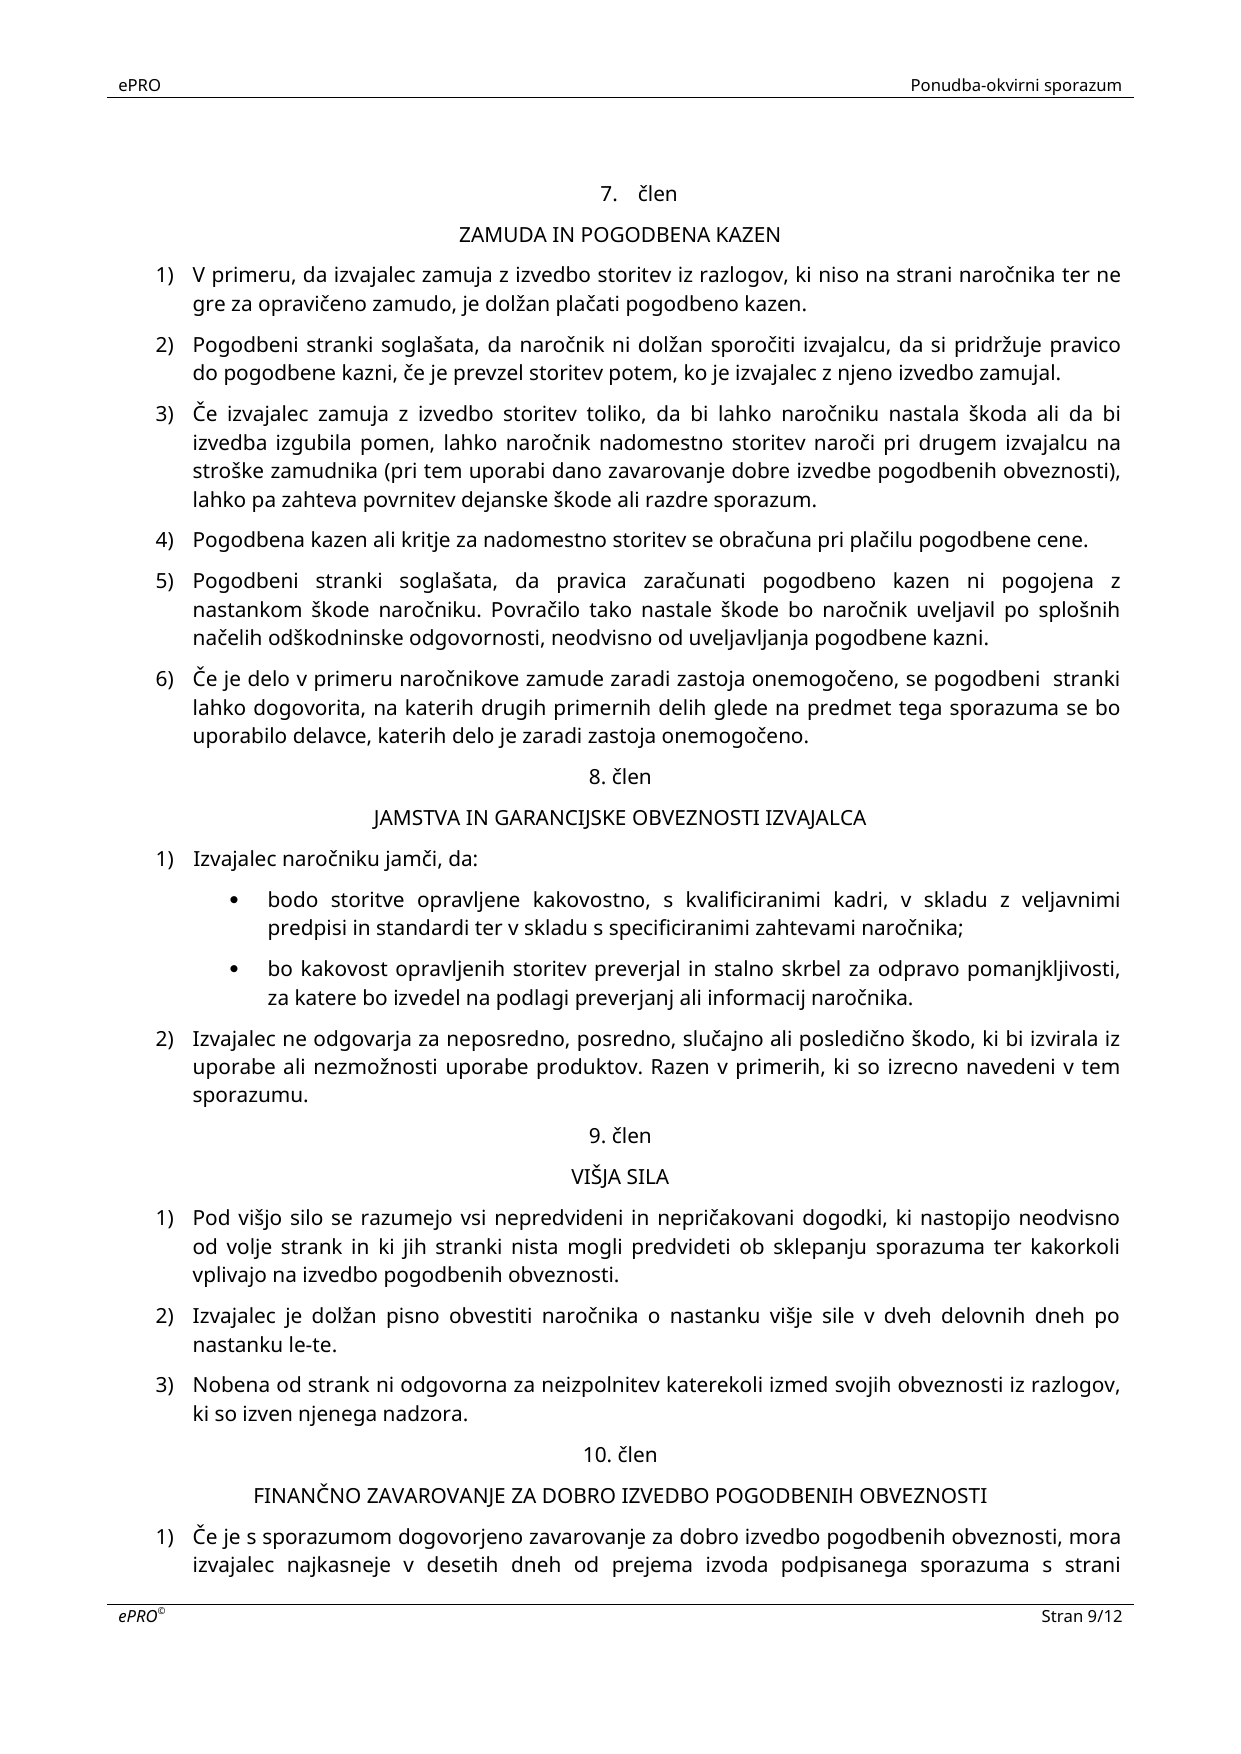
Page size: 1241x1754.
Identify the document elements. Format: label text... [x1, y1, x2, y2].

text ZAMUDA IN POGODBENA KAZEN [118, 220, 1122, 248]
text 8. člen [118, 762, 1122, 791]
list bodo storitve opravljene kakovostno, s kvalificiranimi kadri, v skladu z veljavnimi predpisi in standardi ter v skladu s specificiranimi zahtevami naročnika; [230, 885, 1122, 942]
list člen [156, 179, 1122, 207]
list Pogodbeni stranki soglašata, da pravica zaračunati pogodbeno kazen ni pogojena z nastankom škode naročniku. Povračilo tako nastale škode bo naročnik uveljavil po splošnih načelih odškodninske odgovornosti, neodvisno od uveljavljanja pogodbene kazni. [155, 567, 1122, 652]
text FINANČNO ZAVAROVANJE ZA DOBRO IZVEDBO POGODBENIH OBVEZNOSTI [118, 1481, 1122, 1509]
list Izvajalec naročniku jamči, da: [155, 844, 1122, 872]
list Izvajalec ne odgovarja za neposredno, posredno, slučajno ali posledično škodo, ki bi izvirala iz uporabe ali nezmožnosti uporabe produktov. Razen v primerih, ki so izrecno navedeni v tem sporazumu. [155, 1024, 1122, 1109]
list V primeru, da izvajalec zamuja z izvedbo storitev iz razlogov, ki niso na strani naročnika ter ne gre za opravičeno zamudo, je dolžan plačati pogodbeno kazen. [155, 261, 1122, 317]
text JAMSTVA IN GARANCIJSKE OBVEZNOSTI IZVAJALCA [118, 803, 1122, 832]
list bo kakovost opravljenih storitev preverjal in stalno skrbel za odpravo pomanjkljivosti, za katere bo izvedel na podlagi preverjanj ali informacij naročnika. [230, 954, 1122, 1011]
list Če izvajalec zamuja z izvedbo storitev toliko, da bi lahko naročniku nastala škoda ali da bi izvedba izgubila pomen, lahko naročnik nadomestno storitev naroči pri drugem izvajalcu na stroške zamudnika (pri tem uporabi dano zavarovanje dobre izvedbe pogodbenih obveznosti), lahko pa zahteva povrnitev dejanske škode ali razdre sporazum. [155, 399, 1122, 513]
list Če je delo v primeru naročnikove zamude zaradi zastoja onemogočeno, se pogodbeni stranki lahko dogovorita, na katerih drugih primernih delih glede na predmet tega sporazuma se bo uporabilo delavce, katerih delo je zaradi zastoja onemogočeno. [155, 664, 1122, 750]
list Pogodbeni stranki soglašata, da naročnik ni dolžan sporočiti izvajalcu, da si pridržuje pravico do pogodbene kazni, če je prevzel storitev potem, ko je izvajalec z njeno izvedbo zamujal. [155, 330, 1122, 387]
text 10. člen [118, 1440, 1122, 1468]
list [155, 1522, 1122, 1579]
list Izvajalec je dolžan pisno obvestiti naročnika o nastanku višje sile v dveh delovnih dneh po nastanku le-te. [155, 1301, 1122, 1358]
text 9. člen [118, 1122, 1122, 1150]
text VIŠJA SILA [118, 1162, 1122, 1191]
list Pogodbena kazen ali kritje za nadomestno storitev se obračuna pri plačilu pogodbene cene. [155, 526, 1122, 554]
list Pod višjo silo se razumejo vsi nepredvideni in nepričakovani dogodki, ki nastopijo neodvisno od volje strank in ki jih stranki nista mogli predvideti ob sklepanju sporazuma ter kakorkoli vplivajo na izvedbo pogodbenih obveznosti. [155, 1203, 1122, 1289]
list Nobena od strank ni odgovorna za neizpolnitev katerekoli izmed svojih obveznosti iz razlogov, ki so izven njenega nadzora. [155, 1371, 1122, 1427]
